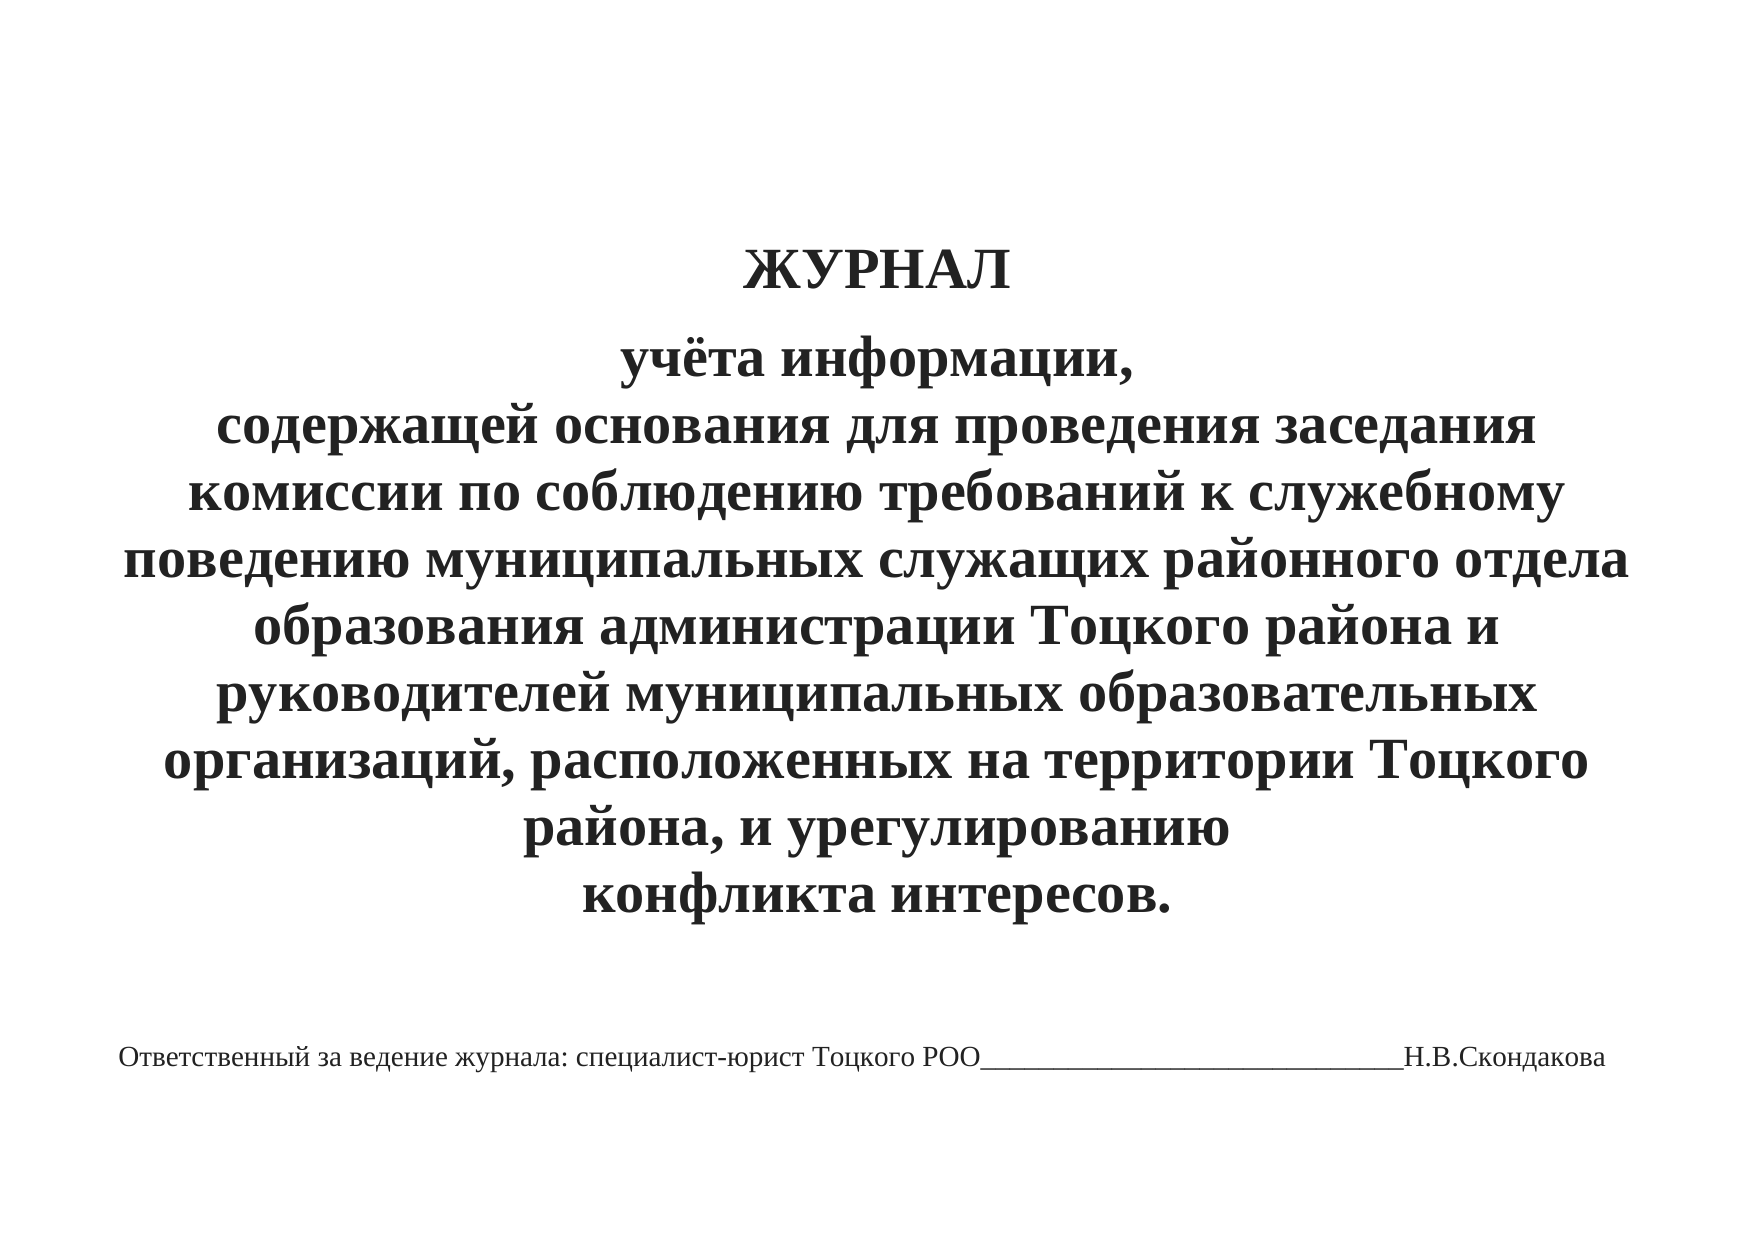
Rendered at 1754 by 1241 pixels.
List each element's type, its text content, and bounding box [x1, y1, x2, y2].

text ЖУРНАЛ [118, 234, 1636, 301]
text конфликта интересов. [118, 858, 1636, 925]
text содержащей основания для проведения заседания комиссии по соблюдению требований к служебному поведению муниципальных служащих районного отдела образования администрации Тоцкого района и руководителей муниципальных образовательных организаций, расположенных на территории Тоцкого района, и урегулированию [118, 389, 1636, 858]
text Ответственный за ведение журнала: специалист-юрист Тоцкого РОО_____________________________Н.В.Скондакова [118, 1038, 1636, 1073]
text учёта информации, [118, 322, 1636, 389]
